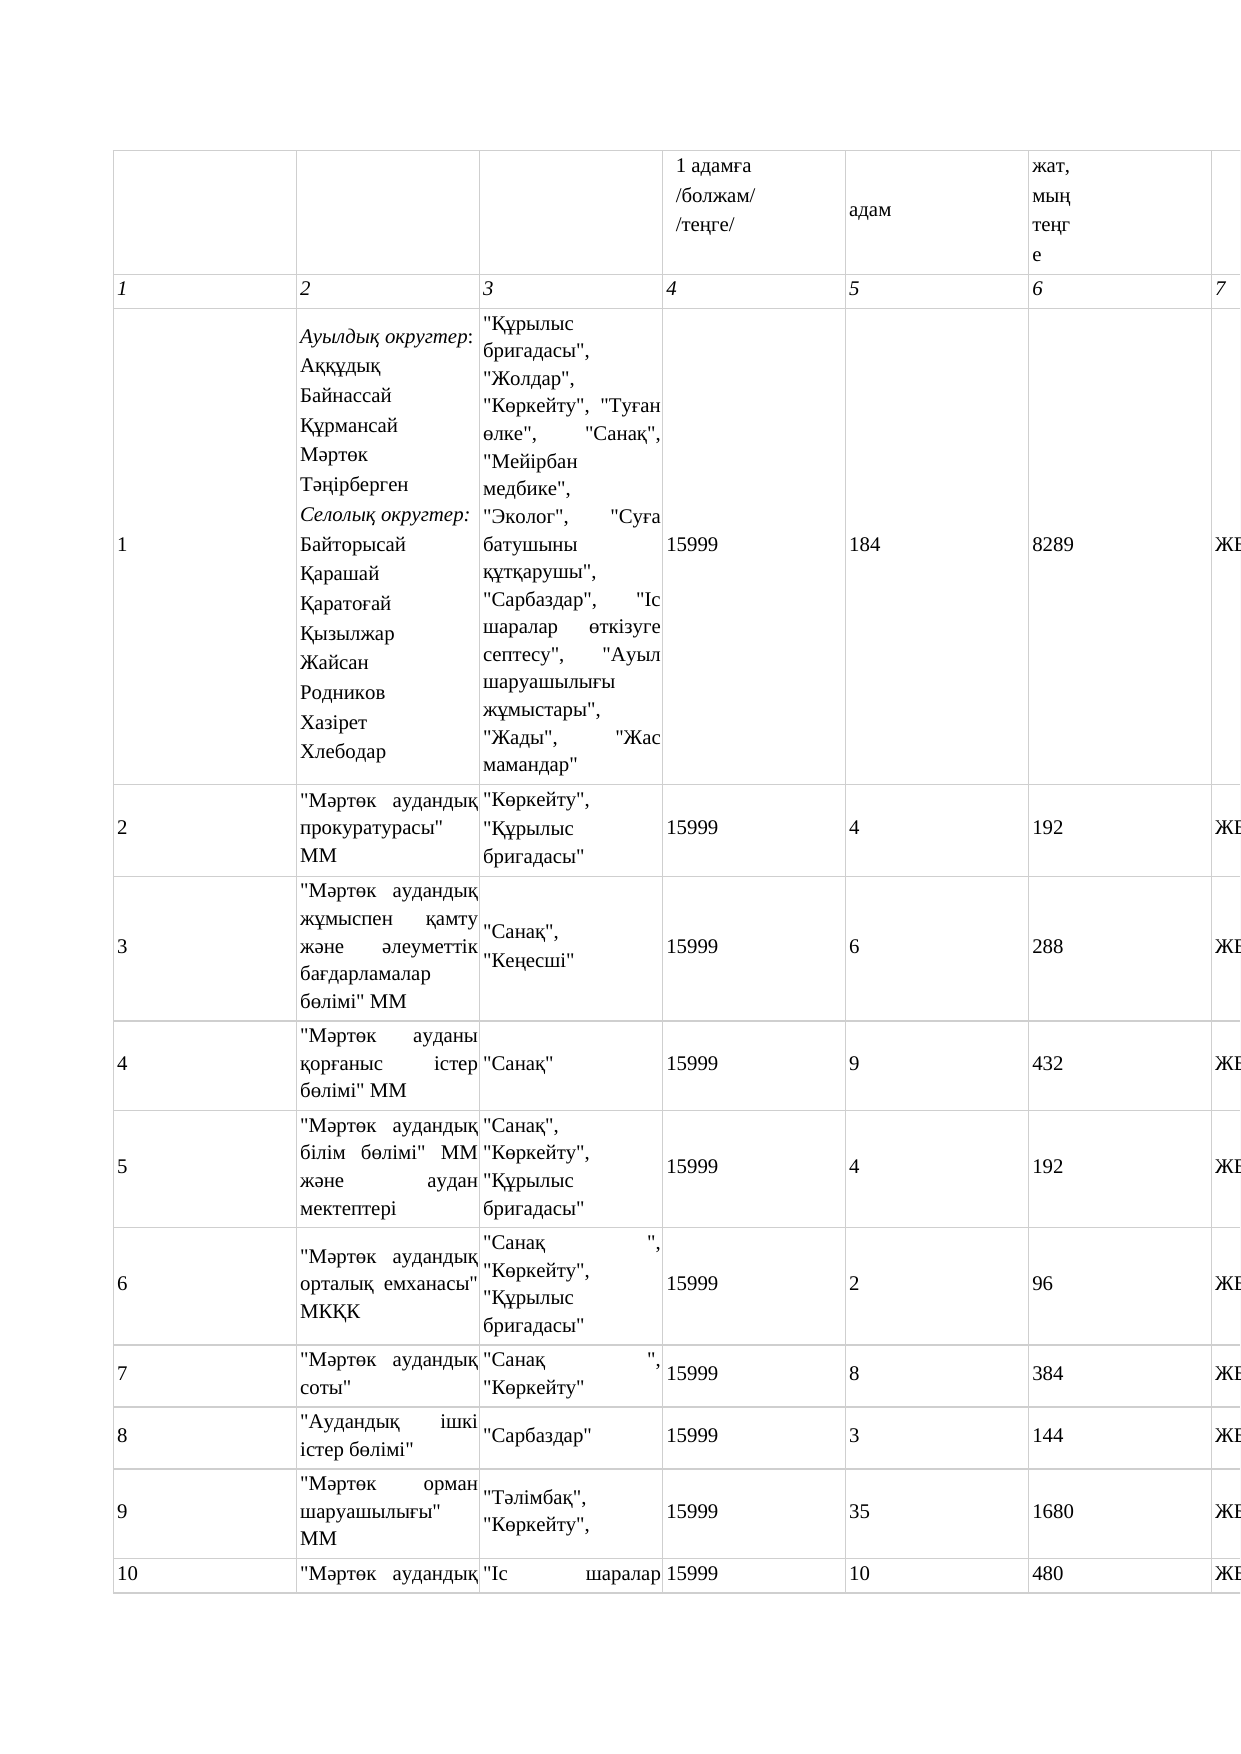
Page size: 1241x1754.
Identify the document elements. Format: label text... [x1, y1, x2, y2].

table_cell "Тәлімбақ", "Көркейту", [480, 1470, 662, 1558]
table_cell ЖБ [1212, 1346, 1240, 1406]
table_cell ЖБ [1212, 1408, 1240, 1468]
table_cell 15999 [663, 1228, 845, 1344]
table_cell 7 [1212, 275, 1240, 308]
table_cell 6 [114, 1228, 296, 1344]
table_cell "Санақ ", "Көркейту", "Құрылыс бригадасы" [480, 1228, 662, 1344]
table_cell 10 [846, 1559, 1028, 1592]
table_cell "Мәртөк ауданы қорғаныс істер бөлімі" ММ [297, 1022, 479, 1110]
table_cell "Мәртөк аудандық жұмыспен қамту және әлеуметтік бағдарламалар бөлімі" ММ [297, 877, 479, 1020]
table_cell 9 [114, 1470, 296, 1558]
table_cell "Көркейту", "Құрылыс бригадасы" [480, 785, 662, 876]
table_cell 5 [846, 275, 1028, 308]
table_cell 3 [846, 1408, 1028, 1468]
table_cell 7 [114, 1346, 296, 1406]
table_cell 96 [1029, 1228, 1211, 1344]
table_cell 4 [114, 1022, 296, 1110]
table_cell "Мәртөк аудандық прокуратурасы" ММ [297, 785, 479, 876]
table_cell 15999 [663, 1408, 845, 1468]
table_cell ЖБ [1212, 1559, 1240, 1592]
table_cell 432 [1029, 1022, 1211, 1110]
table_cell 6 [1029, 275, 1211, 308]
table_cell 1 [114, 309, 296, 784]
table_cell 15999 [663, 785, 845, 876]
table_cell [1029, 151, 1211, 273]
table_cell 192 [1029, 1111, 1211, 1227]
table_cell 6 [846, 877, 1028, 1020]
table_cell 3 [480, 275, 662, 308]
table_cell 15999 [663, 1470, 845, 1558]
table_cell 2 [846, 1228, 1028, 1344]
table_cell 184 [846, 309, 1028, 784]
table_cell "Мәртөк аудандық білім бөлімі" ММ және аудан мектептері [297, 1111, 479, 1227]
table_cell 4 [846, 785, 1028, 876]
table_cell 15999 [663, 1111, 845, 1227]
table_cell "Аудандық ішкі істер бөлімі" [297, 1408, 479, 1468]
table_cell 5 [114, 1111, 296, 1227]
table_cell "Санақ", "Кеңесші" [480, 877, 662, 1020]
table_cell 8289 [1029, 309, 1211, 784]
table_cell 15999 [663, 309, 845, 784]
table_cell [480, 1559, 662, 1592]
table_cell 4 [846, 1111, 1028, 1227]
table_cell ЖБ [1212, 1228, 1240, 1344]
table_cell "Мәртөк аудандық орталық емханасы" МКҚК [297, 1228, 479, 1344]
table_cell "Сарбаздар" [480, 1408, 662, 1468]
table_cell "Санақ ", "Көркейту" [480, 1346, 662, 1406]
table_cell 15999 [663, 1022, 845, 1110]
table_cell "Мәртөк аудандық соты" [297, 1346, 479, 1406]
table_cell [297, 1559, 479, 1592]
table_cell 2 [297, 275, 479, 308]
table_cell 192 [1029, 785, 1211, 876]
table_cell 10 [114, 1559, 296, 1592]
table_cell Ауылдық округтер: Аққұдық Байнассай Құрмансай Мәртөк Тәңірберген Селолық округтер: Байторысай Қарашай Қаратоғай Қызылжар Жайсан Родников Хазірет Хлебодар [297, 309, 479, 784]
table_cell ЖБ [1212, 877, 1240, 1020]
table_cell 15999 [663, 877, 845, 1020]
table_cell 1 [114, 275, 296, 308]
table_cell ЖБ [1212, 1022, 1240, 1110]
table_cell 3 [114, 877, 296, 1020]
table_cell 15999 [663, 1346, 845, 1406]
table_cell 35 [846, 1470, 1028, 1558]
table_cell 4 [663, 275, 845, 308]
table_cell 384 [1029, 1346, 1211, 1406]
table_cell "Санақ", "Көркейту", "Құрылыс бригадасы" [480, 1111, 662, 1227]
table_cell 8 [846, 1346, 1028, 1406]
table_cell 288 [1029, 877, 1211, 1020]
table_cell 2 [114, 785, 296, 876]
table_cell 480 [1029, 1559, 1211, 1592]
table_cell ЖБ [1212, 1111, 1240, 1227]
table_cell 1680 [1029, 1470, 1211, 1558]
table_cell ЖБ [1212, 1470, 1240, 1558]
table_cell 8 [114, 1408, 296, 1468]
table_cell 9 [846, 1022, 1028, 1110]
table_cell ЖБ [1212, 785, 1240, 876]
table_cell ЖБ [1212, 309, 1240, 784]
table_cell "Құрылыс бригадасы", "Жолдар", "Көркейту", "Туған өлке", "Санақ", "Мейірбан медбике", "Эколог", "Суға батушыны құтқарушы", "Сарбаздар", "Іс шаралар өткізуге септесу", "Ауыл шаруашылығы жұмыстары", "Жады", "Жас мамандар" [480, 309, 662, 784]
table_cell "Санақ" [480, 1022, 662, 1110]
table_cell 144 [1029, 1408, 1211, 1468]
table_cell "Мәртөк орман шаруашылығы" ММ [297, 1470, 479, 1558]
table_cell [846, 151, 1028, 273]
table_cell 15999 [663, 1559, 845, 1592]
